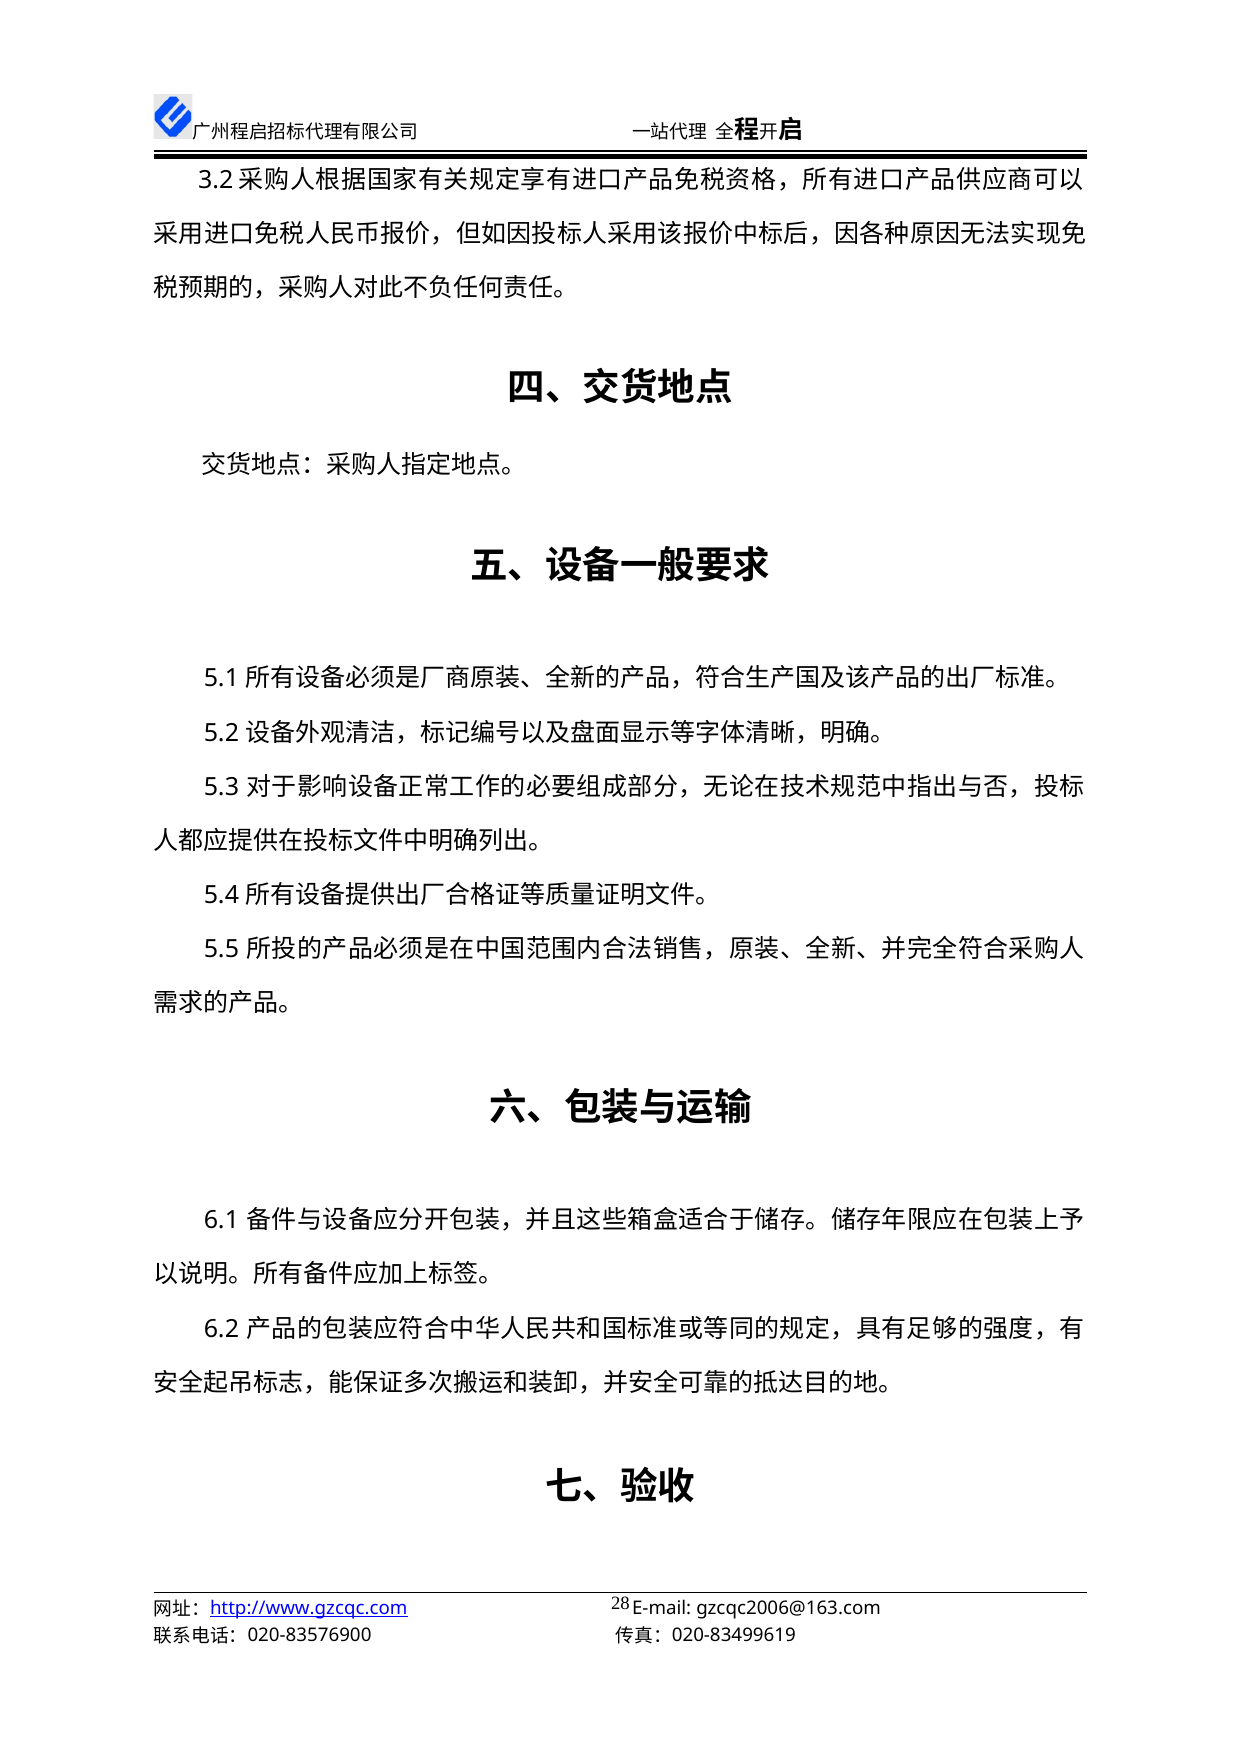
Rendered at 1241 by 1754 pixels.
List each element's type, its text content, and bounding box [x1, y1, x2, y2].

text 5.2 设备外观清洁，标记编号以及盘面显示等字体清晰，明确。 [153, 698, 1087, 752]
text 5.1 所有设备必须是厂商原装、全新的产品，符合生产国及该产品的出厂标准。 [153, 643, 1087, 698]
text 交货地点：采购人指定地点。 [153, 445, 1087, 481]
text 5.4 所有设备提供出厂合格证等质量证明文件。 [153, 860, 1087, 914]
text 6.2 产品的包装应符合中华人民共和国标准或等同的规定，具有足够的强度，有安全起吊标志，能保证多次搬运和装卸，并安全可靠的抵达目的地。 [153, 1294, 1087, 1402]
text 五、设备一般要求 [153, 535, 1087, 589]
text 3.2采购人根据国家有关规定享有进口产品免税资格，所有进口产品供应商可以采用进口免税人民币报价，但如因投标人采用该报价中标后，因各种原因无法实现免税预期的，采购人对此不负任何责任。 [153, 159, 1087, 304]
picture [153, 94, 193, 139]
text 四、交货地点 [153, 356, 1087, 411]
text 6.1 备件与设备应分开包装，并且这些箱盒适合于储存。储存年限应在包装上予以说明。所有备件应加上标签。 [153, 1185, 1087, 1294]
text 5.5 所投的产品必须是在中国范围内合法销售，原装、全新、并完全符合采购人需求的产品。 [153, 914, 1087, 1023]
text 六、包装与运输 [153, 1077, 1087, 1131]
text 七、验收 [153, 1456, 1087, 1510]
text 5.3 对于影响设备正常工作的必要组成部分，无论在技术规范中指出与否，投标人都应提供在投标文件中明确列出。 [153, 752, 1087, 860]
